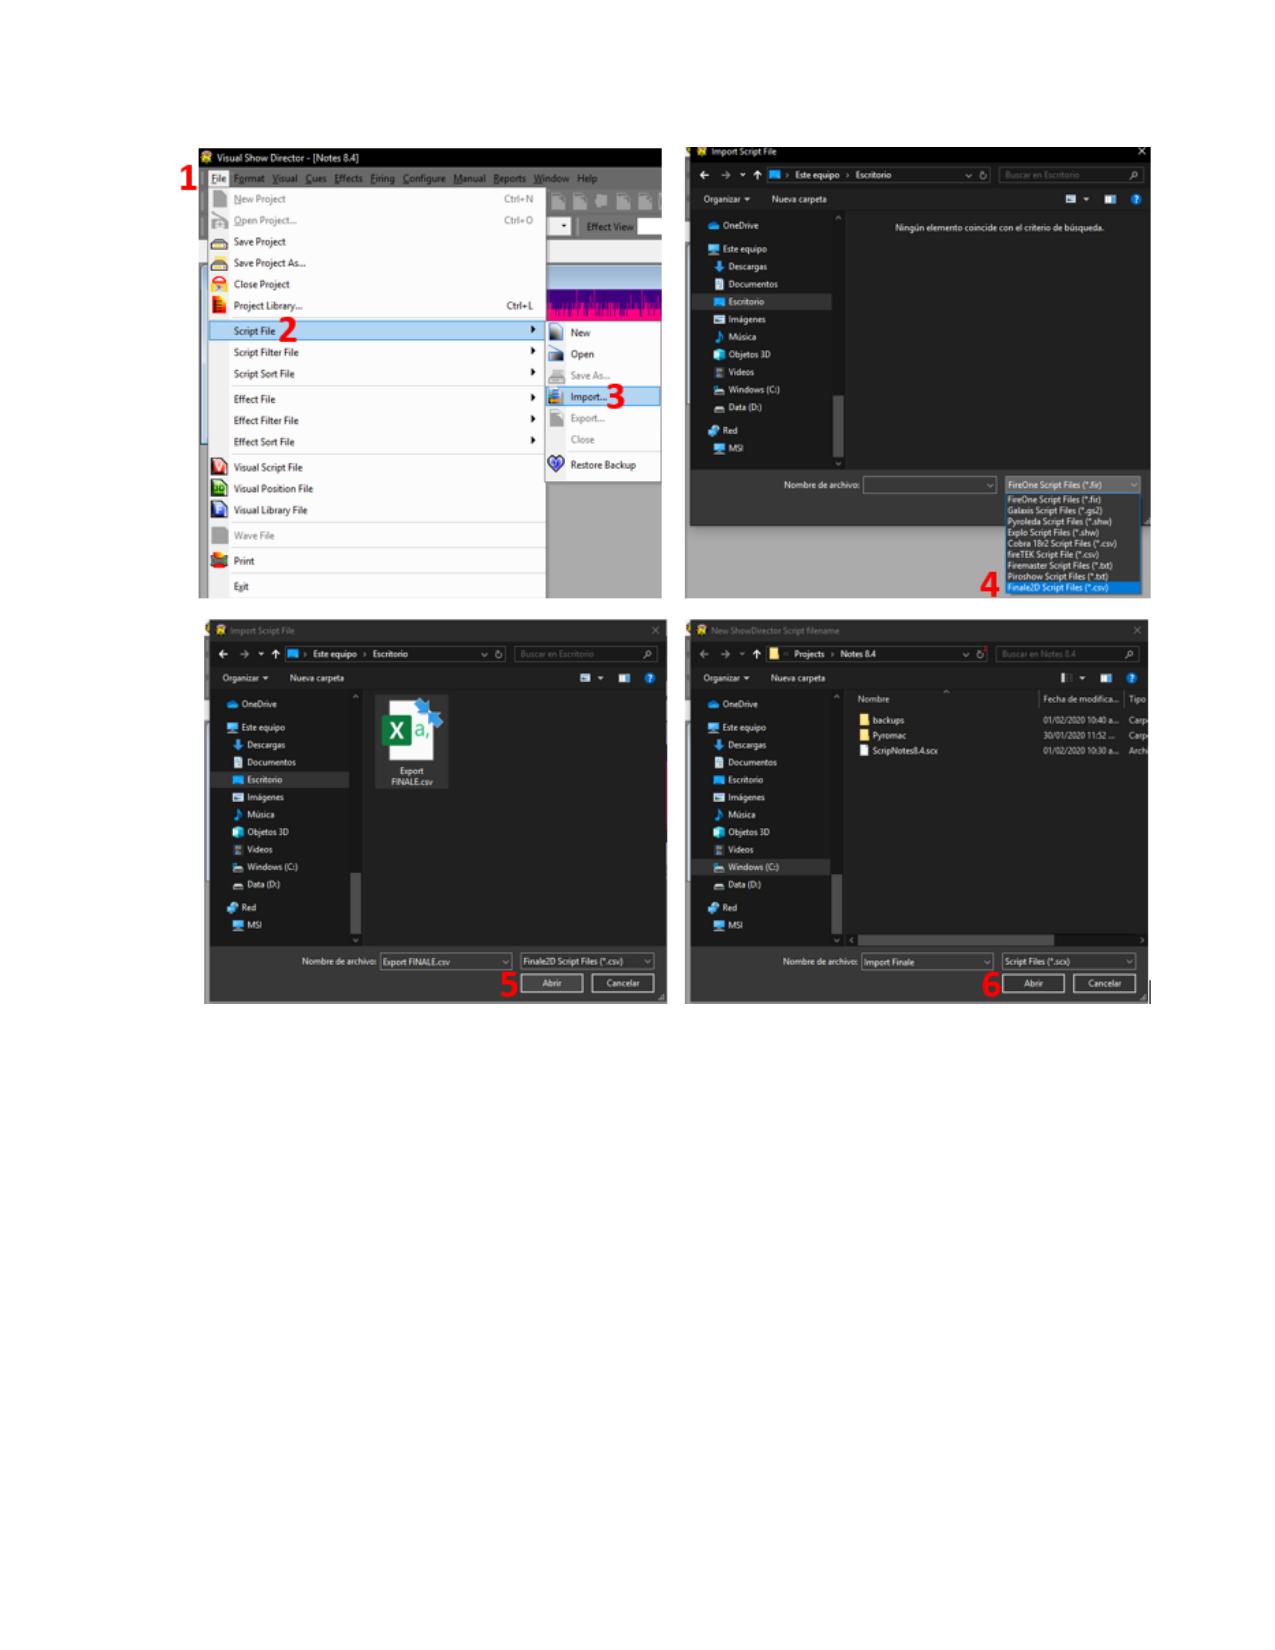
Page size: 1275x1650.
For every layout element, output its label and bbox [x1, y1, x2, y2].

picture [177, 147, 1151, 1004]
